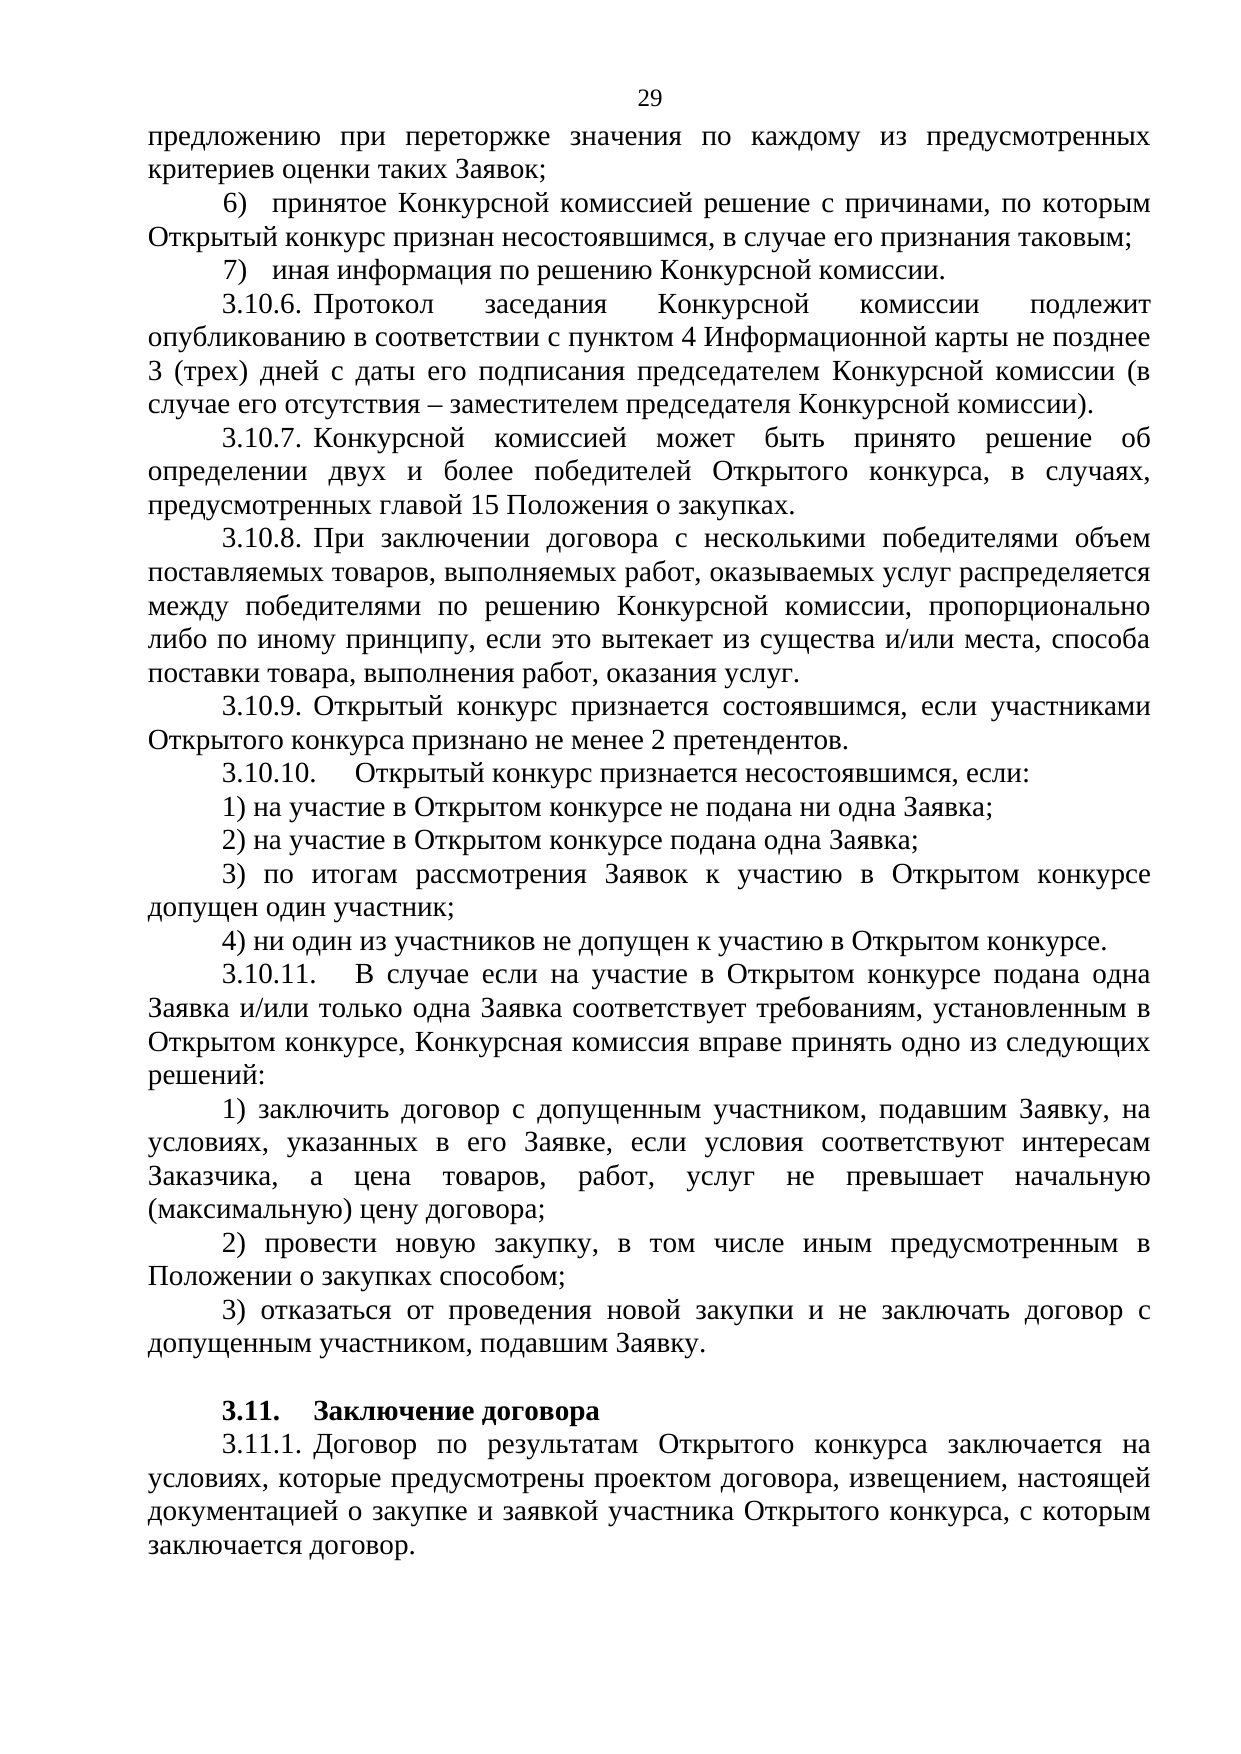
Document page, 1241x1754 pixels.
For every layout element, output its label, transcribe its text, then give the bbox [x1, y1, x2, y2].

list Протокол заседания Конкурсной комиссии подлежит опубликованию в соответствии с пунктом 4 Информационной карты не позднее 3 (трех) дней с даты его подписания председателем Конкурсной комиссии (в случае его отсутствия – заместителем председателя Конкурсной комиссии). [148, 286, 1152, 420]
list При заключении договора с несколькими победителями объем поставляемых товаров, выполняемых работ, оказываемых услуг распределяется между победителями по решению Конкурсной комиссии, пропорционально либо по иному принципу, если это вытекает из существа и/или места, способа поставки товара, выполнения работ, оказания услуг. [148, 521, 1152, 688]
list Договор по результатам Открытого конкурса заключается на условиях, которые предусмотрены проектом договора, извещением, настоящей документацией о закупке и заявкой участника Открытого конкурса, с которым заключается договор. [148, 1426, 1152, 1560]
text 4) ни один из участников не допущен к участию в Открытом конкурсе. [148, 923, 1152, 957]
list Заключение договора [148, 1393, 1152, 1426]
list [148, 118, 1152, 185]
text 1) заключить договор с допущенным участником, подавшим Заявку, на условиях, указанных в его Заявке, если условия соответствуют интересам Заказчика, а цена товаров, работ, услуг не превышает начальную (максимальную) цену договора; [148, 1091, 1152, 1225]
text 2) на участие в Открытом конкурсе подана одна Заявка; [148, 822, 1152, 856]
text 3) отказаться от проведения новой закупки и не заключать договор с допущенным участником, подавшим Заявку. [148, 1292, 1152, 1359]
text 2) провести новую закупку, в том числе иным предусмотренным в Положении о закупках способом; [148, 1225, 1152, 1292]
list принятое Конкурсной комиссией решение с причинами, по которым Открытый конкурс признан несостоявшимся, в случае его признания таковым; [148, 185, 1152, 252]
list В случае если на участие в Открытом конкурсе подана одна Заявка и/или только одна Заявка соответствует требованиям, установленным в Открытом конкурсе, Конкурсная комиссия вправе принять одно из следующих решений: [148, 957, 1152, 1091]
text 1) на участие в Открытом конкурсе не подана ни одна Заявка; [148, 789, 1152, 822]
text 3) по итогам рассмотрения Заявок к участию в Открытом конкурсе допущен один участник; [148, 856, 1152, 923]
list Конкурсной комиссией может быть принято решение об определении двух и более победителей Открытого конкурса, в случаях, предусмотренных главой 15 Положения о закупках. [148, 420, 1152, 521]
list Открытый конкурс признается несостоявшимся, если: [148, 755, 1152, 789]
list иная информация по решению Конкурсной комиссии. [148, 252, 1152, 286]
list Открытый конкурс признается состоявшимся, если участниками Открытого конкурса признано не менее 2 претендентов. [148, 688, 1152, 755]
